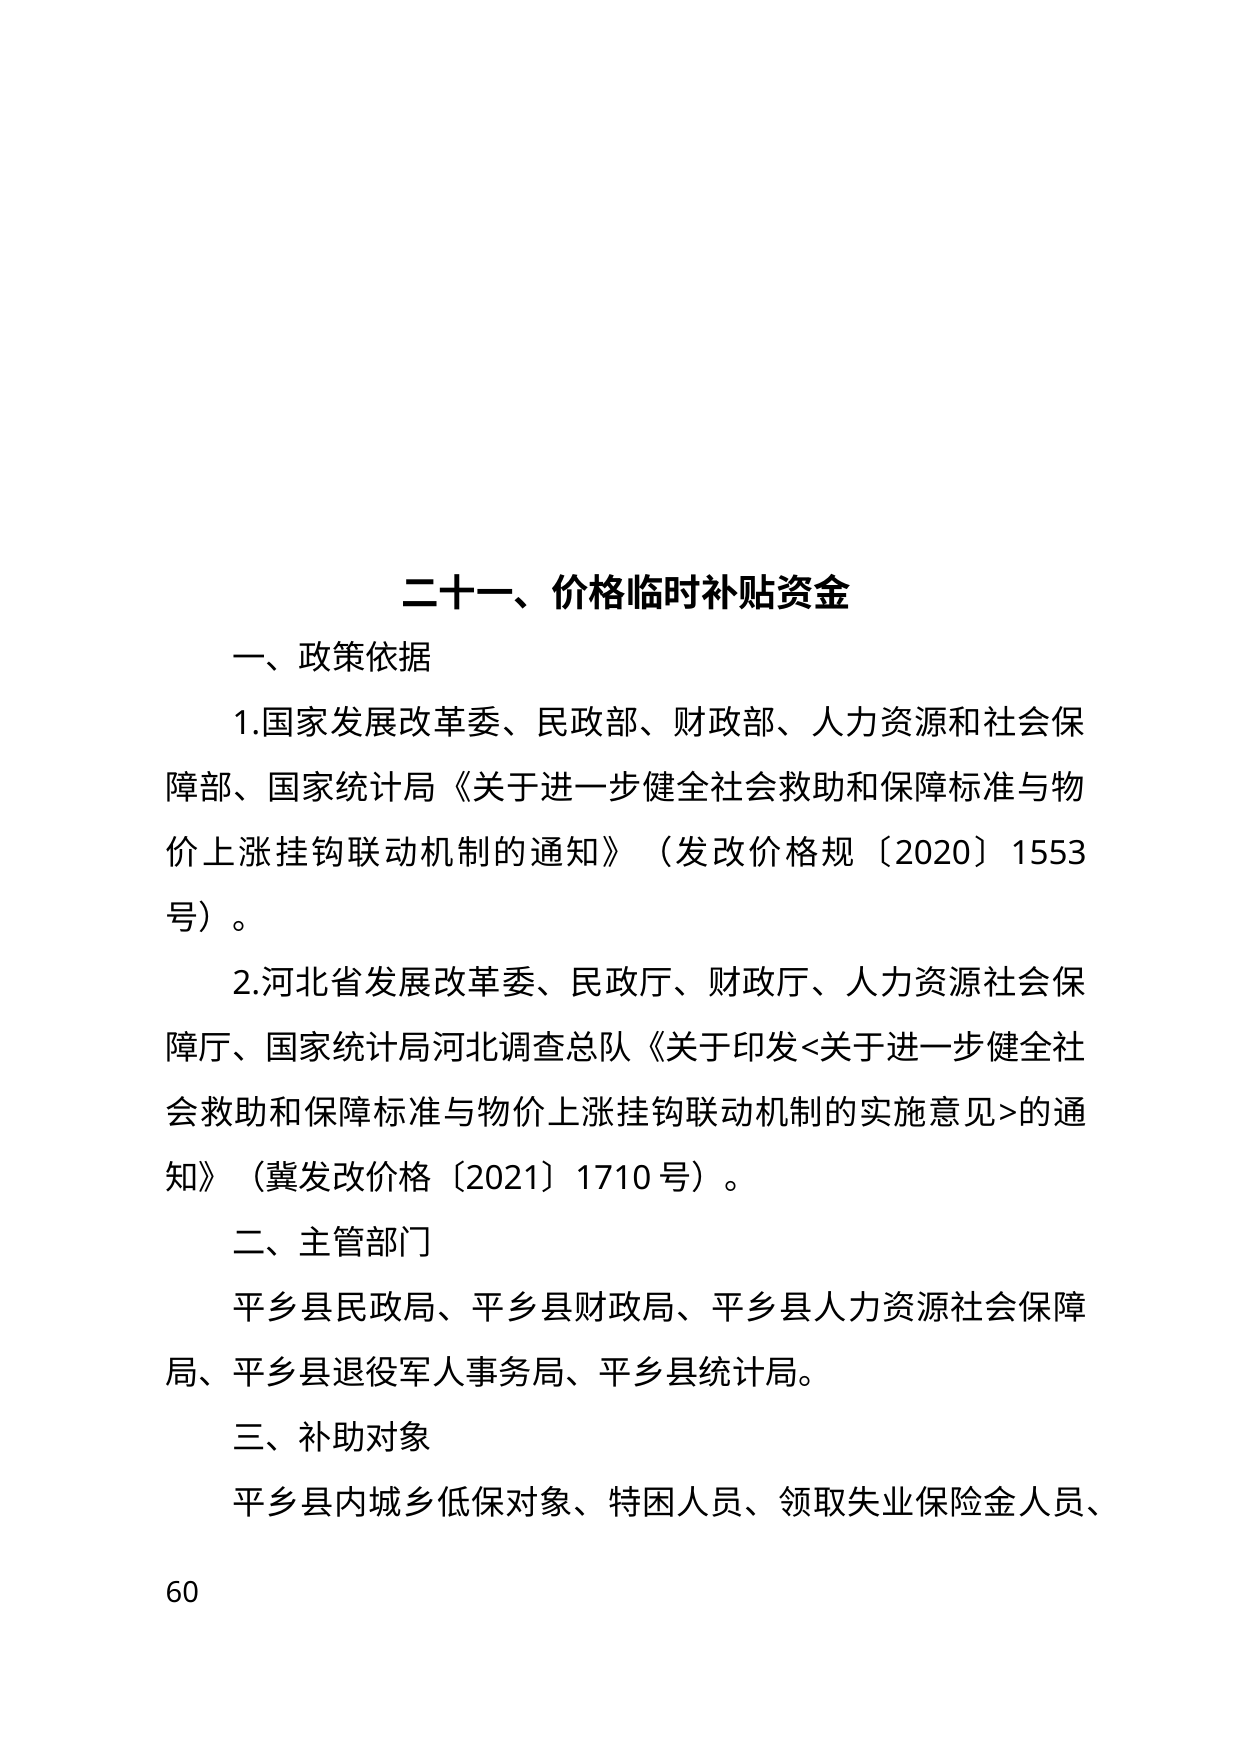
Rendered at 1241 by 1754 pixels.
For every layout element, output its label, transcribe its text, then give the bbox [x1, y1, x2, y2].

text 二十一、价格临时补贴资金 [165, 558, 1087, 623]
text 平乡县民政局、平乡县财政局、平乡县人力资源社会保障局、平乡县退役军人事务局、平乡县统计局。 [165, 1273, 1087, 1403]
text 一、政策依据 [165, 623, 1087, 688]
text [165, 1468, 1087, 1533]
text 二、主管部门 [165, 1208, 1087, 1273]
text 三、补助对象 [165, 1403, 1087, 1468]
text 2.河北省发展改革委、民政厅、财政厅、人力资源社会保障厅、国家统计局河北调查总队《关于印发<关于进一步健全社会救助和保障标准与物价上涨挂钩联动机制的实施意见>的通知》（冀发改价格〔2021〕1710号）。 [165, 948, 1087, 1208]
text 1.国家发展改革委、民政部、财政部、人力资源和社会保障部、国家统计局《关于进一步健全社会救助和保障标准与物价上涨挂钩联动机制的通知》（发改价格规〔2020〕1553号）。 [165, 688, 1087, 948]
